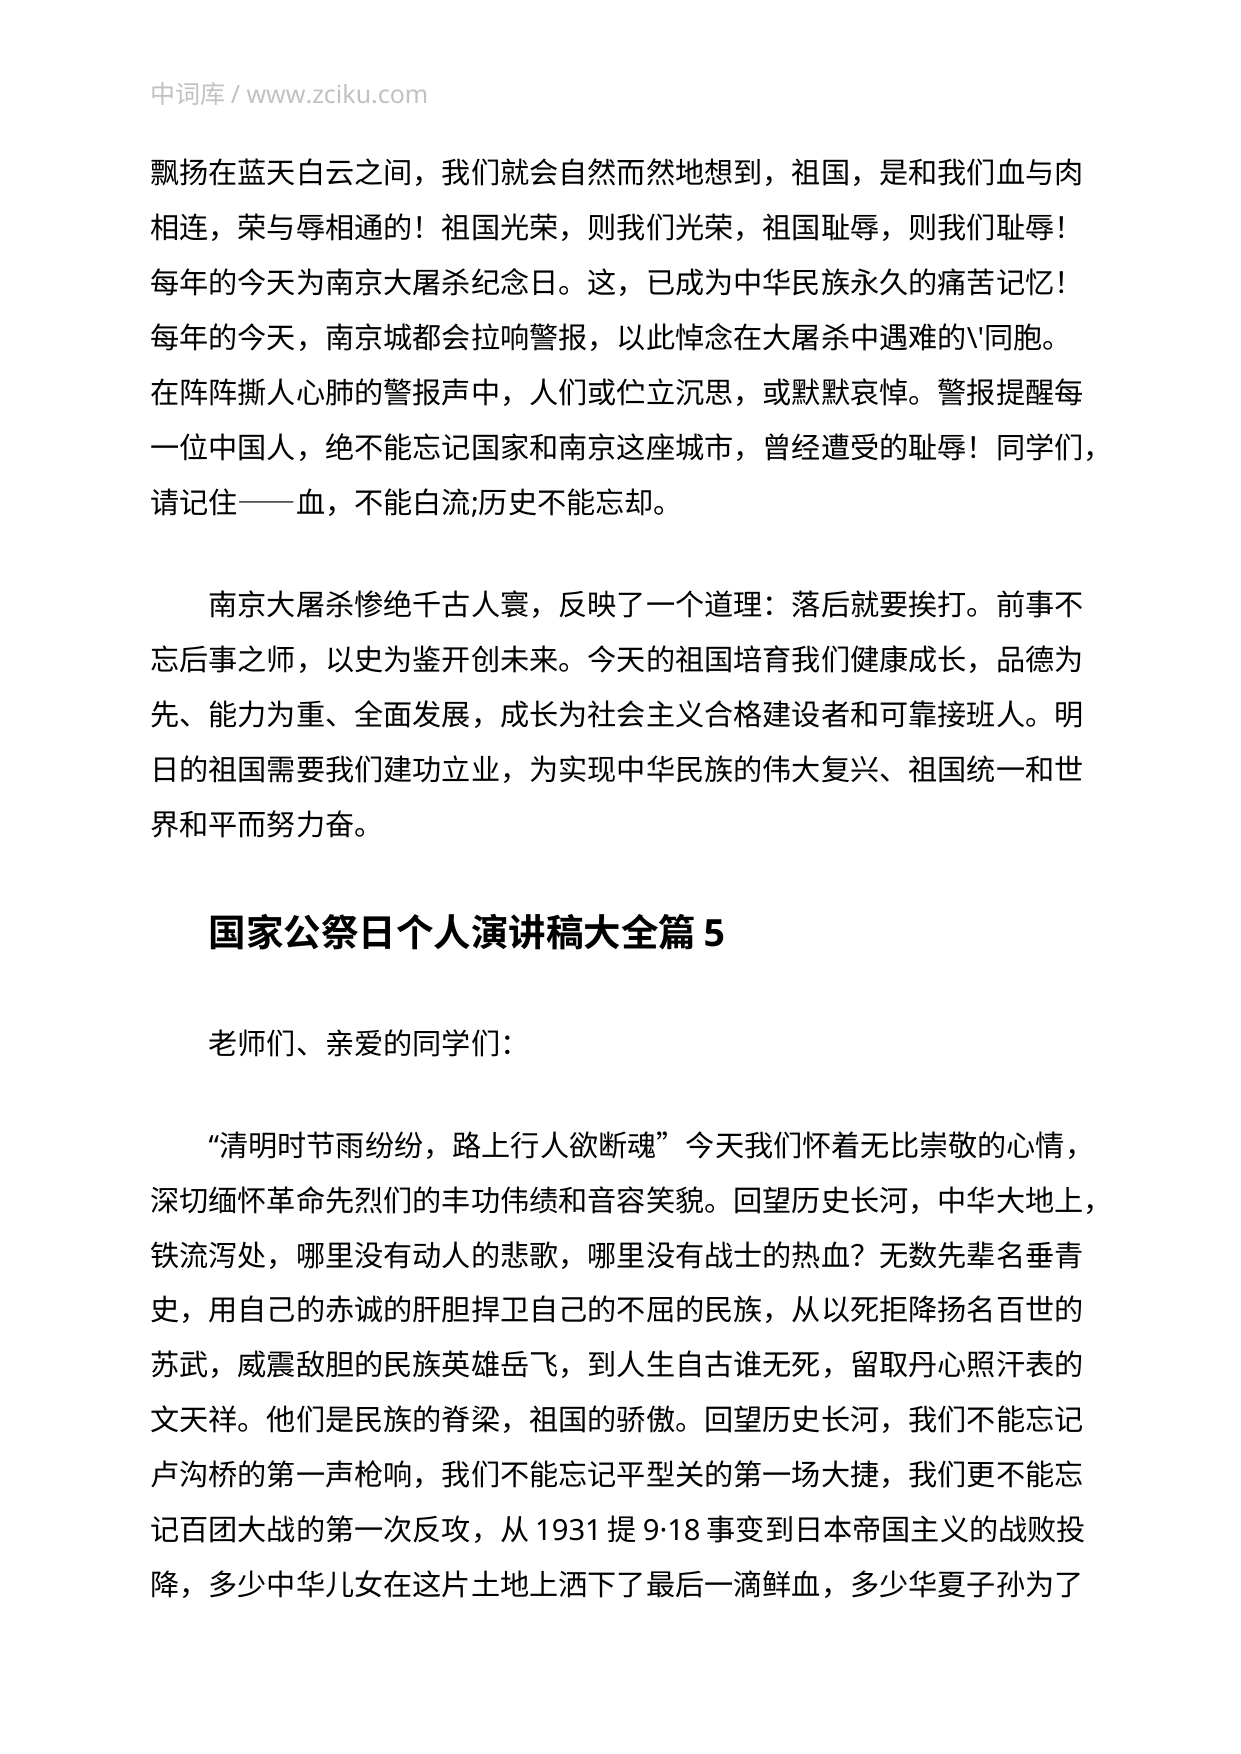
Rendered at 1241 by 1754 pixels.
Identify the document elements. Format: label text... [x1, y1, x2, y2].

text 老师们、亲爱的同学们： [150, 1020, 1090, 1063]
text 国家公祭日个人演讲稿大全篇5 [150, 903, 1090, 957]
text 南京大屠杀惨绝千古人寰，反映了一个道理：落后就要挨打。前事不忘后事之师，以史为鉴开创未来。今天的祖国培育我们健康成长，品德为先、能力为重、全面发展，成长为社会主义合格建设者和可靠接班人。明日的祖国需要我们建功立业，为实现中华民族的伟大复兴、祖国统一和世界和平而努力奋。 [150, 581, 1090, 843]
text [150, 1122, 1090, 1604]
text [150, 150, 1090, 522]
